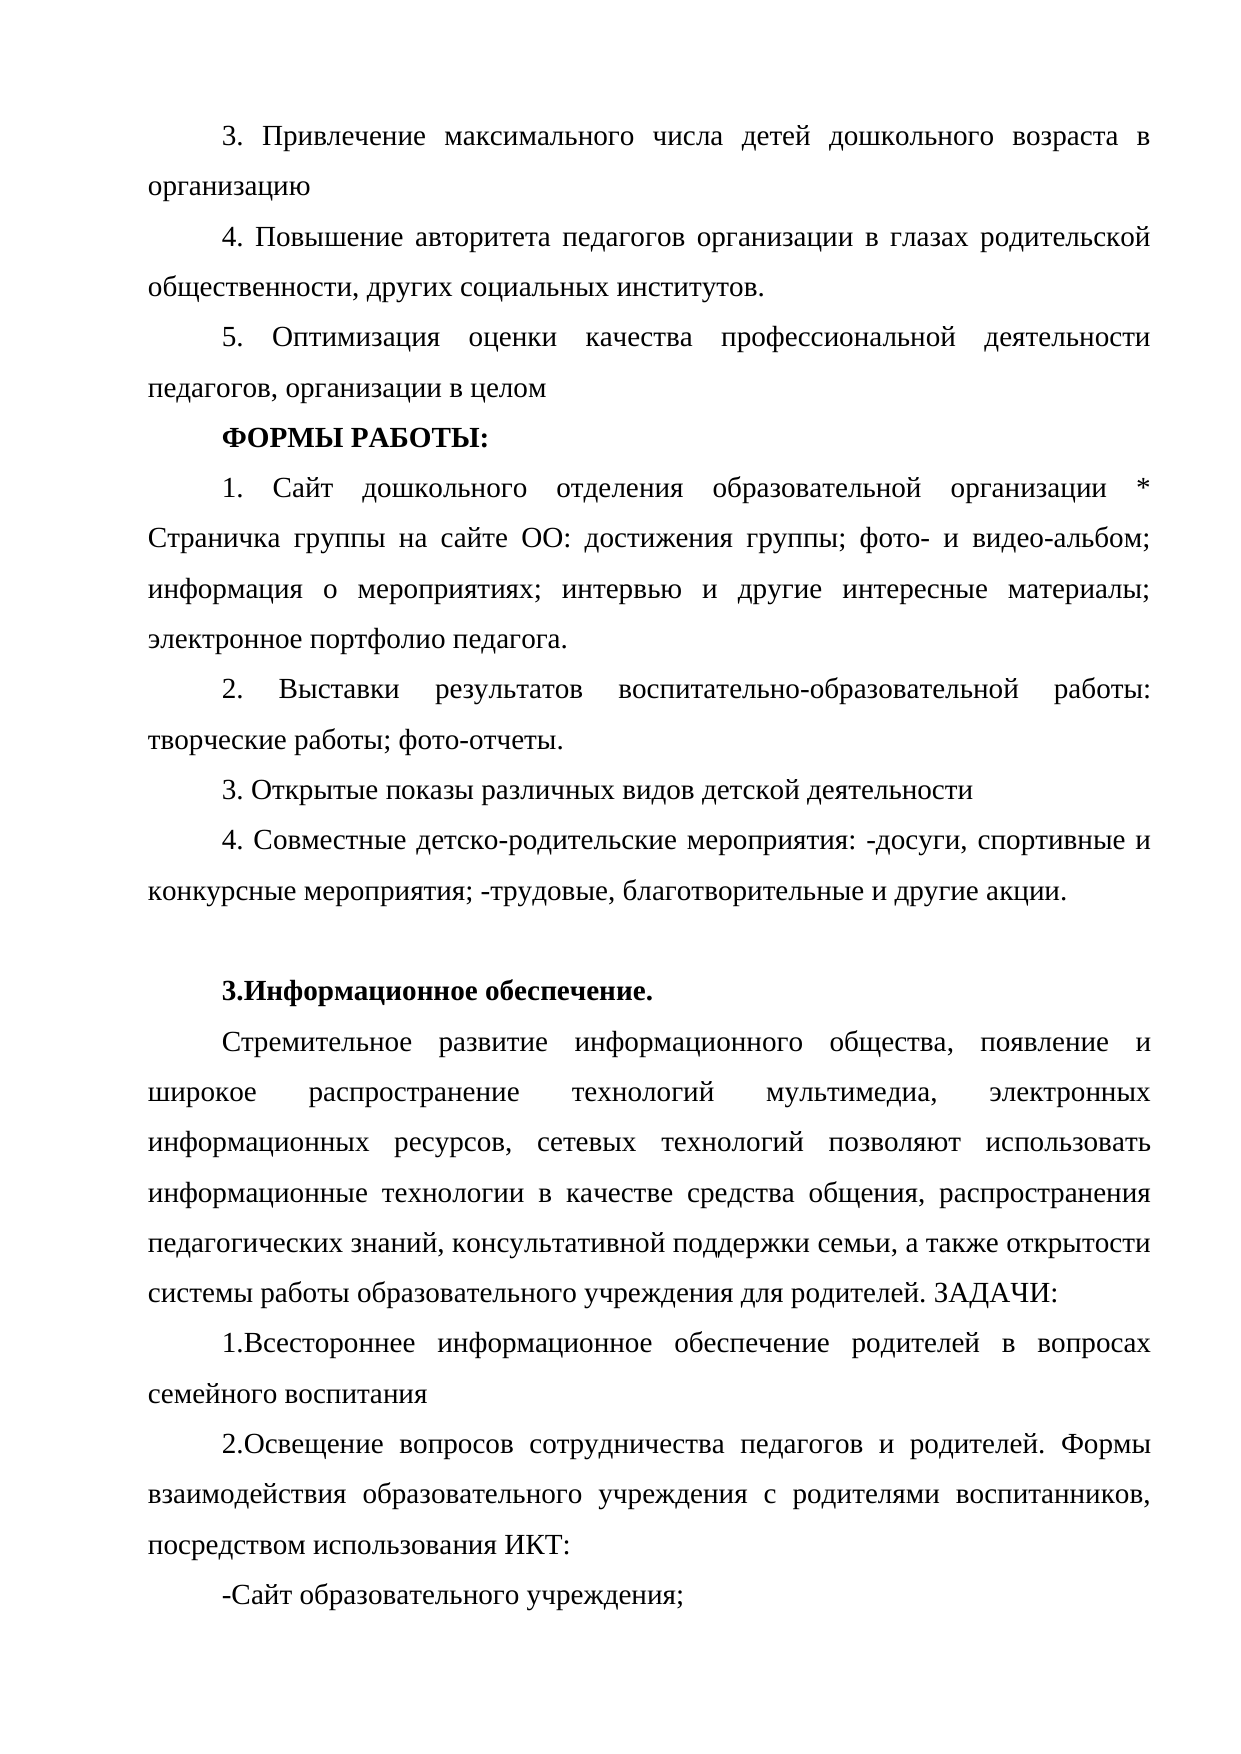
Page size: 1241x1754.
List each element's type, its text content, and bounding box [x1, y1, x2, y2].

text 2.Освещение вопросов сотрудничества педагогов и родителей. Формы взаимодействия образовательного учреждения с родителями воспитанников, посредством использования ИКТ: [148, 1426, 1152, 1560]
text 3. Открытые показы различных видов детской деятельности [148, 772, 1152, 806]
text 2. Выставки результатов воспитательно-образовательной работы: творческие работы; фото-отчеты. [148, 672, 1152, 755]
text 5. Оптимизация оценки качества профессиональной деятельности педагогов, организации в целом [148, 319, 1152, 403]
text 4. Совместные детско-родительские мероприятия: -досуги, спортивные и конкурсные мероприятия; -трудовые, благотворительные и другие акции. [148, 822, 1152, 906]
text -Сайт образовательного учреждения; [148, 1577, 1152, 1611]
text 4. Повышение авторитета педагогов организации в глазах родительской общественности, других социальных институтов. [148, 219, 1152, 303]
text 1.Всестороннее информационное обеспечение родителей в вопросах семейного воспитания [148, 1326, 1152, 1409]
text ФОРМЫ РАБОТЫ: [148, 420, 1152, 453]
text 1. Сайт дошкольного отделения образовательной организации * Страничка группы на сайте ОО: достижения группы; фото- и видео-альбом; информация о мероприятиях; интервью и другие интересные материалы; электронное портфолио педагога. [148, 470, 1152, 655]
text Стремительное развитие информационного общества, появление и широкое распространение технологий мультимедиа, электронных информационных ресурсов, сетевых технологий позволяют использовать информационные технологии в качестве средства общения, распространения педагогических знаний, консультативной поддержки семьи, а также открытости системы работы образовательного учреждения для родителей. ЗАДАЧИ: [148, 1024, 1152, 1309]
text 3.Информационное обеспечение. [148, 973, 1152, 1007]
text 3. Привлечение максимального числа детей дошкольного возраста в организацию [148, 118, 1152, 202]
